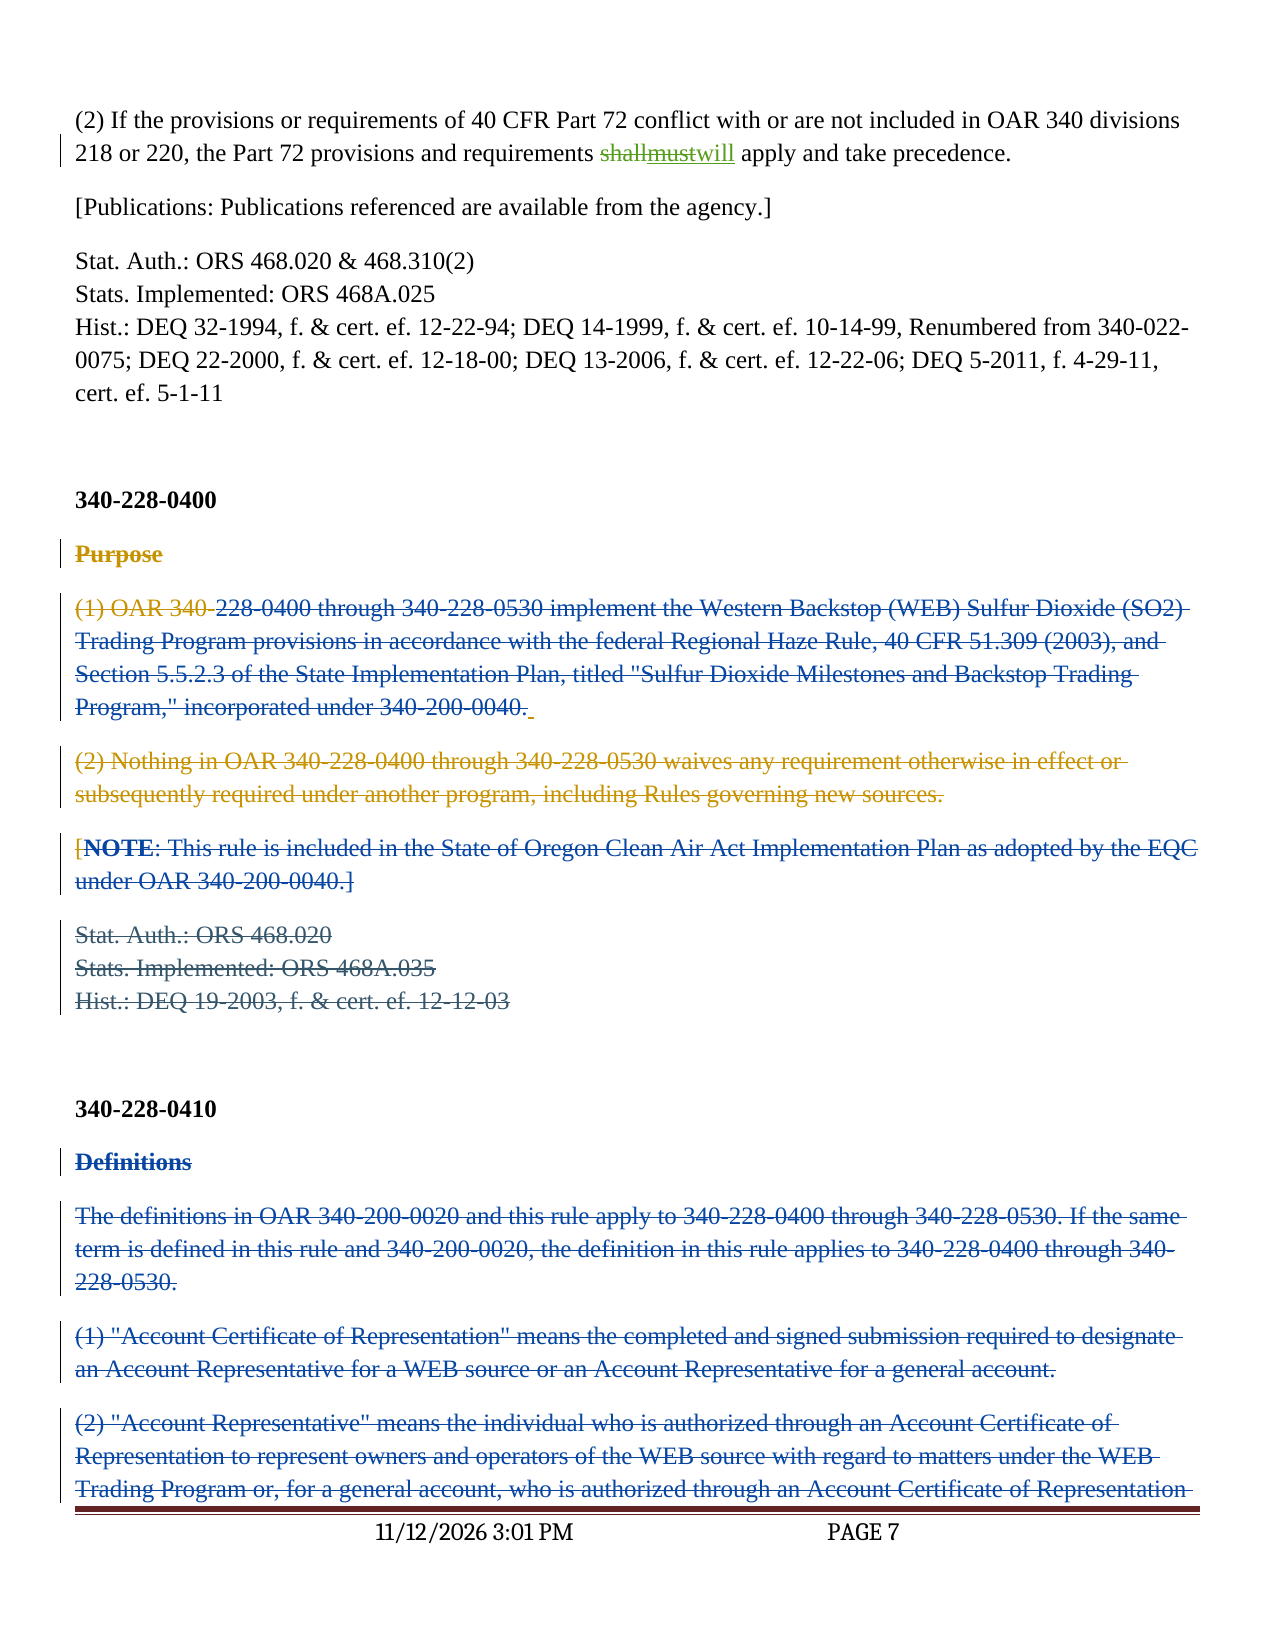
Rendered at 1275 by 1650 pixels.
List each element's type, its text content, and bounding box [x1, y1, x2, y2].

text [Publications: Publications referenced are available from the agency.] [75, 192, 1200, 221]
text 340-228-0400 [75, 486, 1200, 514]
text 340-228-0410 [75, 1094, 1200, 1122]
text (2) If the provisions or requirements of 40 CFR Part 72 conflict with or are not included in OAR 340 divisions 218 or 220, the Part 72 provisions and requirements apply and take precedence. [75, 105, 1200, 167]
text Stat. Auth.: ORS 468.020 & 468.310(2) Stats. Implemented: ORS 468A.025 Hist.: DEQ 32-1994, f. & cert. ef. 12-22-94; DEQ 14-1999, f. & cert. ef. 10-14-99, Renumbered from 340-022-0075; DEQ 22-2000, f. & cert. ef. 12-18-00; DEQ 13-2006, f. & cert. ef. 12-22-06; DEQ 5-2011, f. 4-29-11, cert. ef. 5-1-11 [75, 246, 1200, 407]
